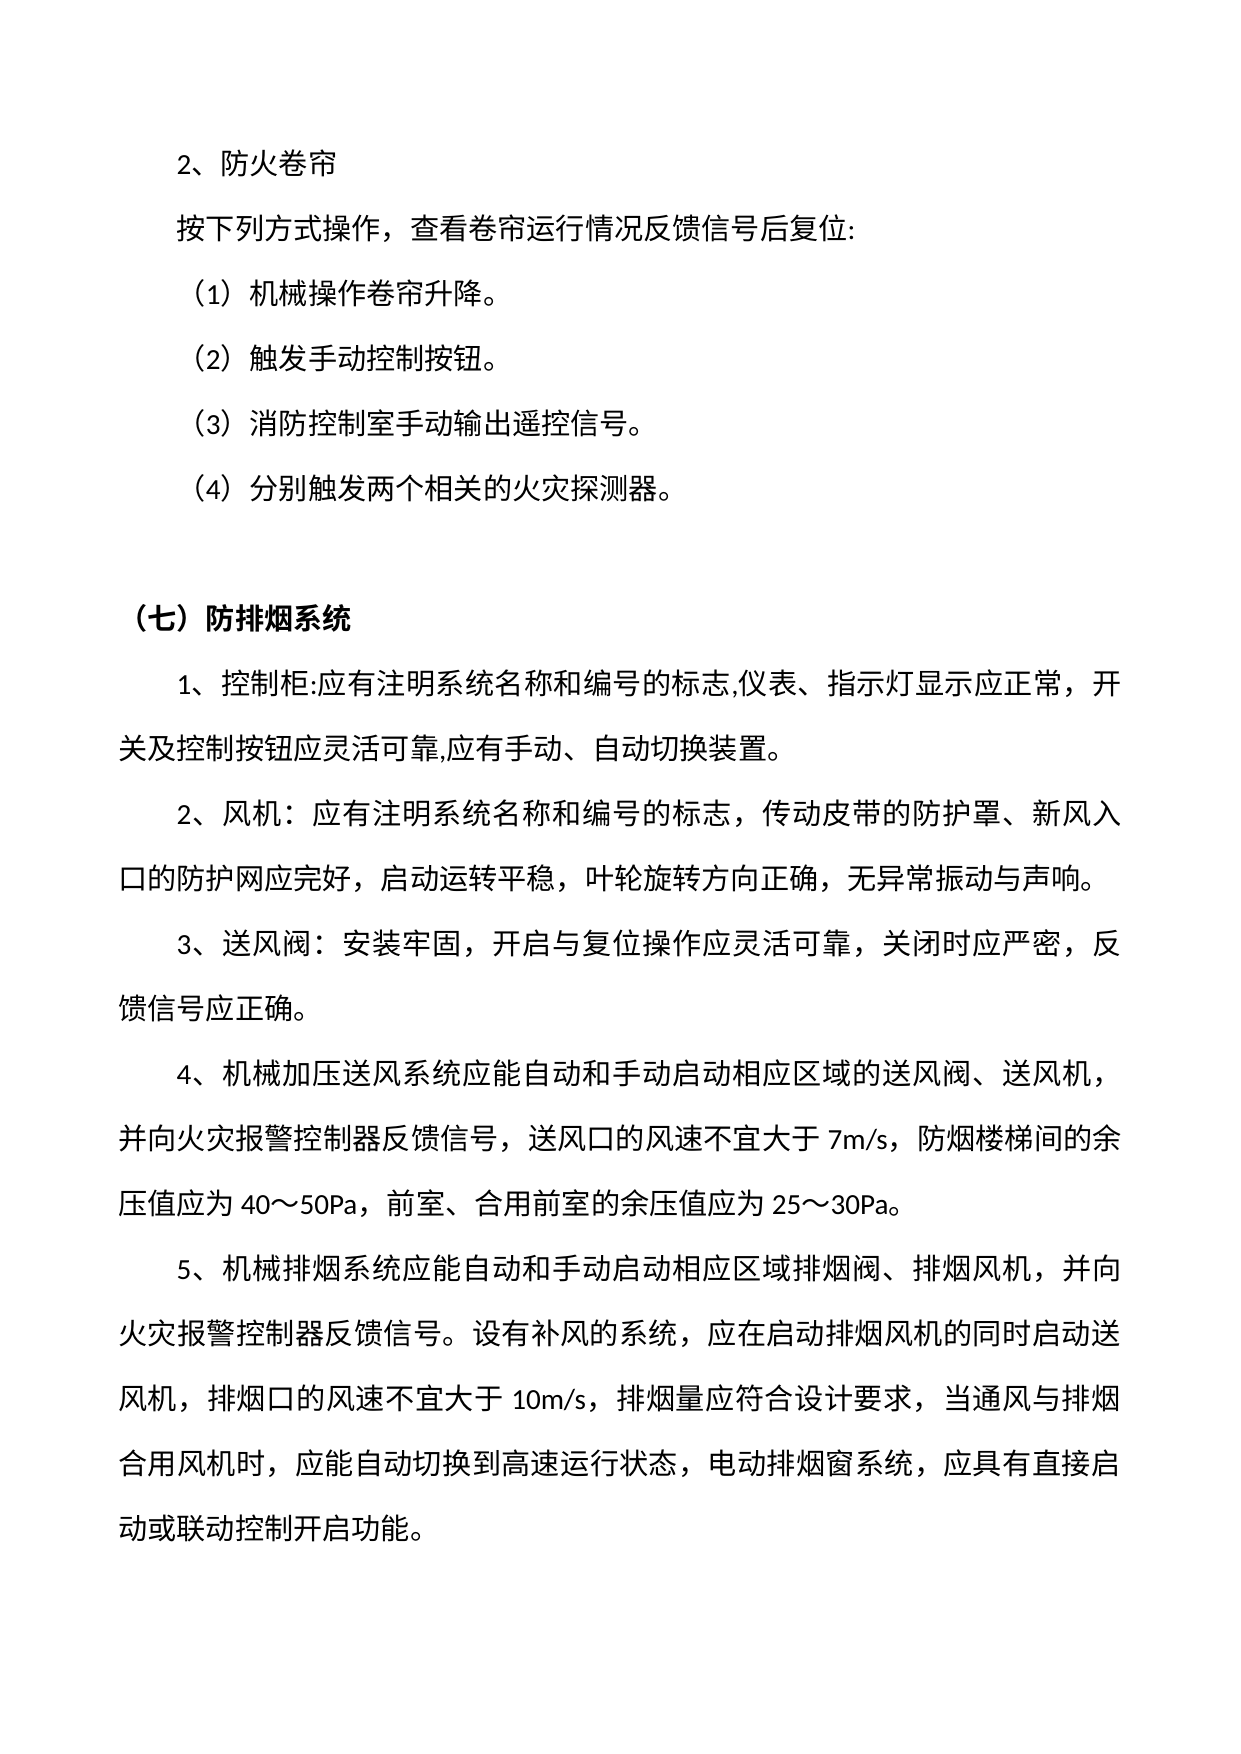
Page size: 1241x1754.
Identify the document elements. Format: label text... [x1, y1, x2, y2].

text 1、控制柜:应有注明系统名称和编号的标志,仪表、指示灯显示应正常，开关及控制按钮应灵活可靠,应有手动、自动切换装置。 [118, 649, 1122, 779]
text 4、机械加压送风系统应能自动和手动启动相应区域的送风阀、送风机，并向火灾报警控制器反馈信号，送风口的风速不宜大于7m/s，防烟楼梯间的余压值应为40～50Pa，前室、合用前室的余压值应为25～30Pa。 [118, 1039, 1122, 1234]
text （1）机械操作卷帘升降。 [118, 259, 1122, 324]
text 2、防火卷帘 [118, 129, 1122, 194]
text 2、风机：应有注明系统名称和编号的标志，传动皮带的防护罩、新风入口的防护网应完好，启动运转平稳，叶轮旋转方向正确，无异常振动与声响。 [118, 779, 1122, 909]
text （4）分别触发两个相关的火灾探测器。 [118, 454, 1122, 519]
text 按下列方式操作，查看卷帘运行情况反馈信号后复位: [118, 194, 1122, 259]
text （七）防排烟系统 [118, 584, 1122, 649]
text （2）触发手动控制按钮。 [118, 324, 1122, 389]
text （3）消防控制室手动输出遥控信号。 [118, 389, 1122, 454]
text 5、机械排烟系统应能自动和手动启动相应区域排烟阀、排烟风机，并向火灾报警控制器反馈信号。设有补风的系统，应在启动排烟风机的同时启动送风机，排烟口的风速不宜大于10m/s，排烟量应符合设计要求，当通风与排烟合用风机时，应能自动切换到高速运行状态，电动排烟窗系统，应具有直接启动或联动控制开启功能。 [118, 1234, 1122, 1559]
text 3、送风阀：安装牢固，开启与复位操作应灵活可靠，关闭时应严密，反馈信号应正确。 [118, 909, 1122, 1039]
